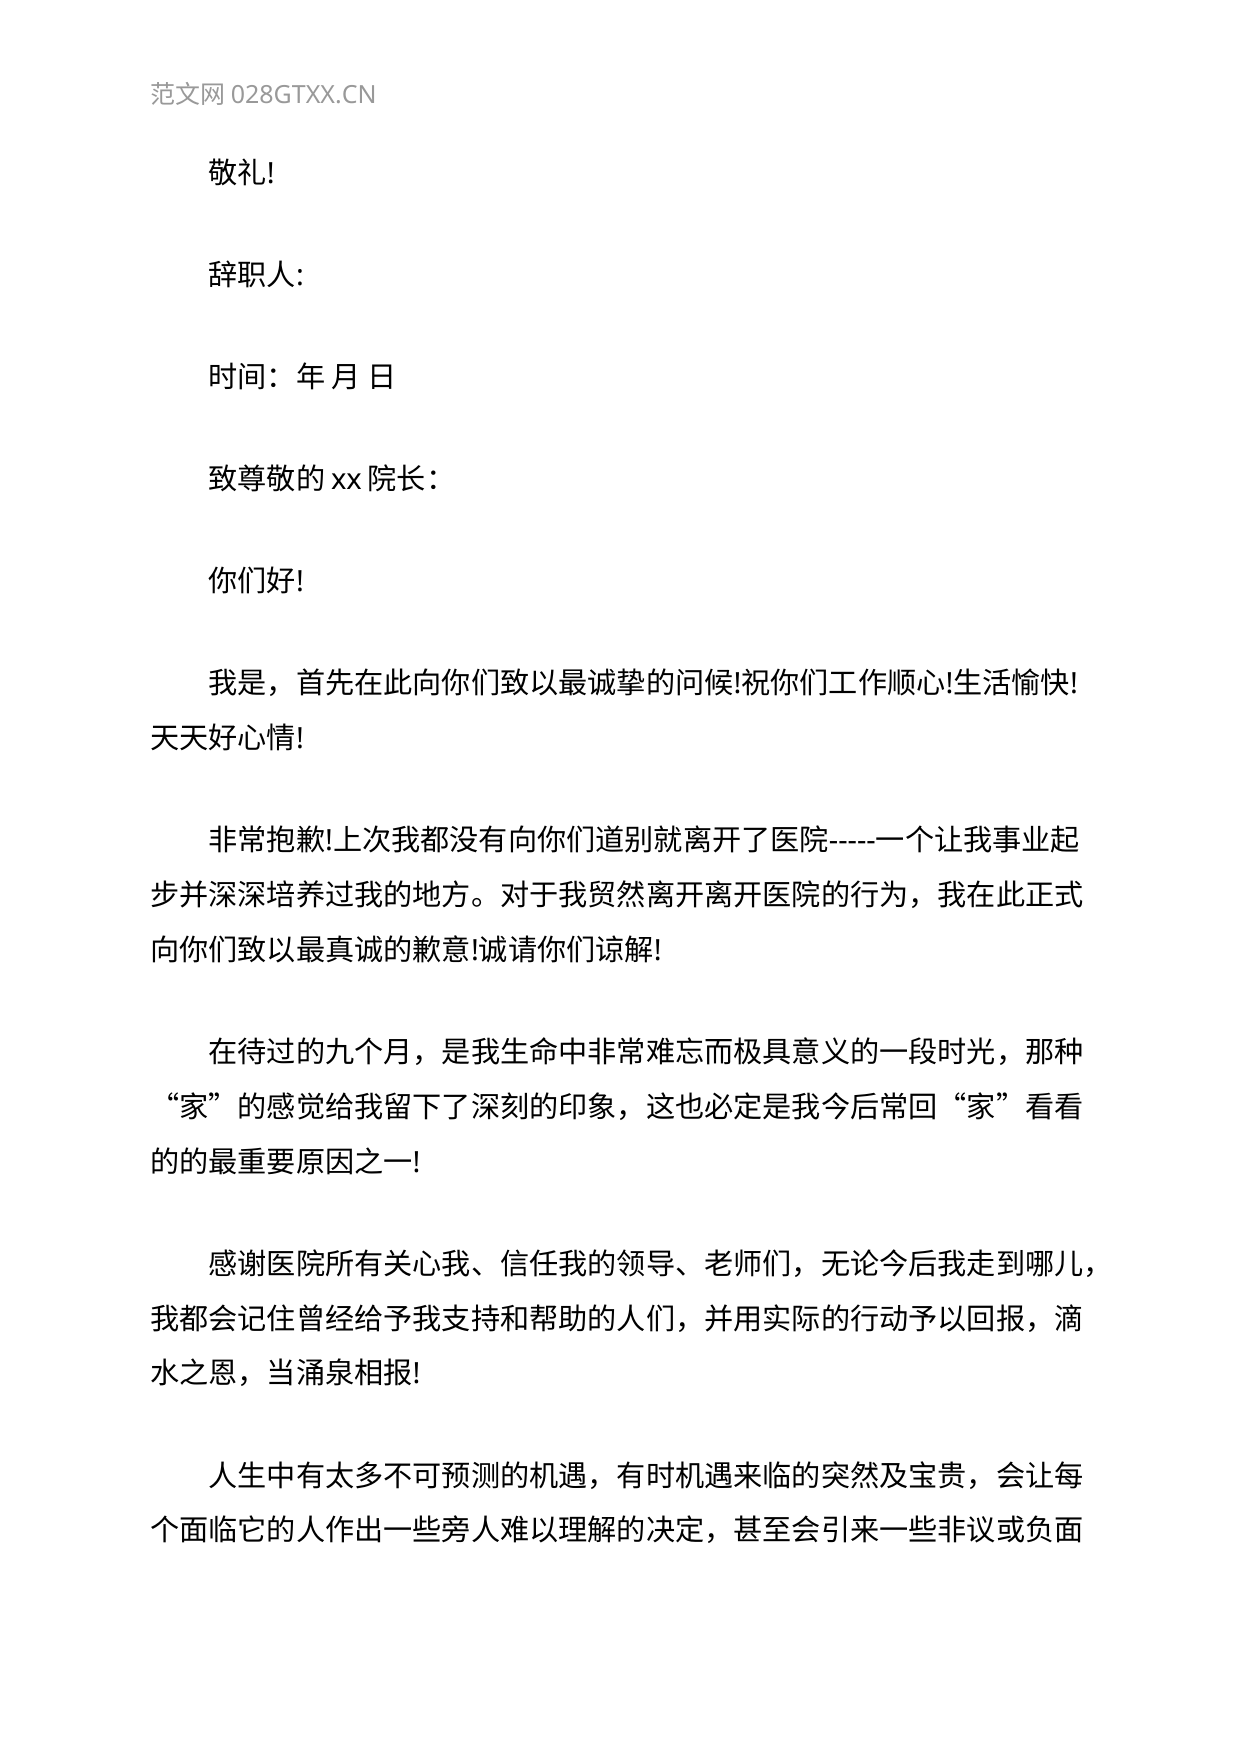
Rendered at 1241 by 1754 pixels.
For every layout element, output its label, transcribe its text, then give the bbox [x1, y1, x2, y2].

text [150, 1452, 1090, 1549]
text 我是，首先在此向你们致以最诚挚的问候!祝你们工作顺心!生活愉快!天天好心情! [150, 660, 1090, 757]
text 你们好! [150, 558, 1090, 600]
text 感谢医院所有关心我、信任我的领导、老师们，无论今后我走到哪儿，我都会记住曾经给予我支持和帮助的人们，并用实际的行动予以回报，滴水之恩，当涌泉相报! [150, 1240, 1090, 1392]
text 致尊敬的xx院长： [150, 456, 1090, 498]
text 在待过的九个月，是我生命中非常难忘而极具意义的一段时光，那种“家”的感觉给我留下了深刻的印象，这也必定是我今后常回“家”看看的的最重要原因之一! [150, 1028, 1090, 1181]
text 非常抱歉!上次我都没有向你们道别就离开了医院-----一个让我事业起步并深深培养过我的地方。对于我贸然离开离开医院的行为，我在此正式向你们致以最真诚的歉意!诚请你们谅解! [150, 817, 1090, 969]
text 时间：年 月 日 [150, 354, 1090, 396]
text 敬礼! [150, 150, 1090, 192]
text 辞职人: [150, 252, 1090, 294]
